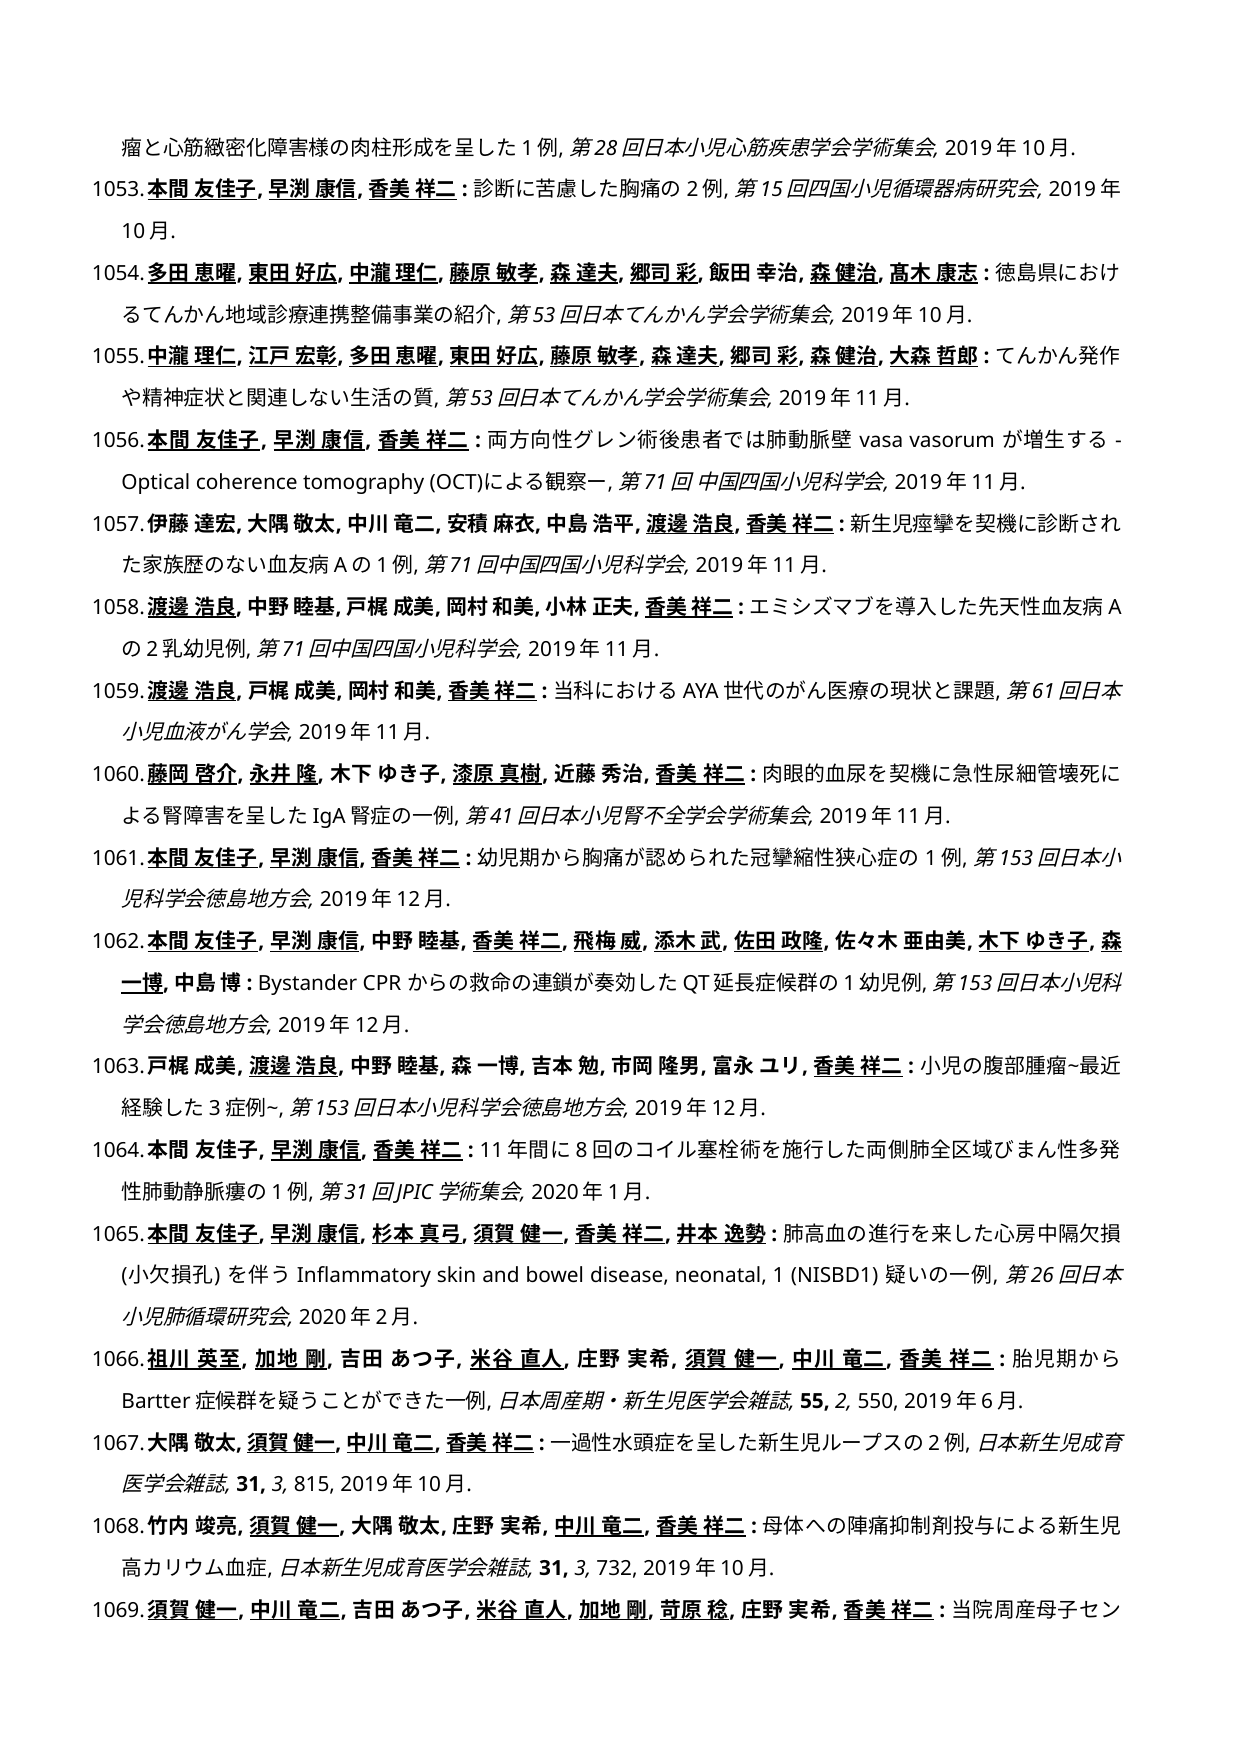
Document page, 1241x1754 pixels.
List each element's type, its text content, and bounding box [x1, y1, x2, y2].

list 伊藤 達宏, 大隅 敬太, 中川 竜二, 安積 麻衣, 中島 浩平, 渡邊 浩良, 香美 祥二 : 新生児痙攣を契機に診断された家族歴のない血友病Aの1例, 第71回中国四国小児科学会, 2019年11月. [92, 501, 1122, 584]
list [92, 125, 1122, 167]
list 渡邊 浩良, 戸梶 成美, 岡村 和美, 香美 祥二 : 当科におけるAYA世代のがん医療の現状と課題, 第61回日本小児血液がん学会, 2019年11月. [92, 668, 1122, 752]
list 多田 恵曜, 東田 好広, 中瀧 理仁, 藤原 敏孝, 森 達夫, 郷司 彩, 飯田 幸治, 森 健治, 髙木 康志 : 徳島県におけるてんかん地域診療連携整備事業の紹介, 第53回日本てんかん学会学術集会, 2019年10月. [92, 250, 1122, 334]
list 本間 友佳子, 早渕 康信, 中野 睦基, 香美 祥二, 飛梅 威, 添木 武, 佐田 政隆, 佐々木 亜由美, 木下 ゆき子, 森 一博, 中島 博 : Bystander CPR からの救命の連鎖が奏効したQT延長症候群の1幼児例, 第153回日本小児科学会徳島地方会, 2019年12月. [92, 919, 1122, 1044]
list 渡邊 浩良, 中野 睦基, 戸梶 成美, 岡村 和美, 小林 正夫, 香美 祥二 : エミシズマブを導入した先天性血友病Aの2乳幼児例, 第71回中国四国小児科学会, 2019年11月. [92, 584, 1122, 668]
list 本間 友佳子, 早渕 康信, 香美 祥二 : 11年間に8回のコイル塞栓術を施行した両側肺全区域びまん性多発性肺動静脈瘻の1例, 第31回JPIC学術集会, 2020年1月. [92, 1128, 1122, 1211]
list 大隅 敬太, 須賀 健一, 中川 竜二, 香美 祥二 : 一過性水頭症を呈した新生児ループスの2例, 日本新生児成育医学会雑誌, 31, 3, 815, 2019年10月. [92, 1420, 1122, 1503]
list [92, 1587, 1122, 1629]
list 本間 友佳子, 早渕 康信, 香美 祥二 : 両方向性グレン術後患者では肺動脈壁 vasa vasorum が増生する - Optical coherence tomography (OCT)による観察ー, 第71回 中国四国小児科学会, 2019年11月. [92, 417, 1122, 501]
list 戸梶 成美, 渡邊 浩良, 中野 睦基, 森 一博, 吉本 勉, 市岡 隆男, 富永 ユリ, 香美 祥二 : 小児の腹部腫瘤~最近経験した3症例~, 第153回日本小児科学会徳島地方会, 2019年12月. [92, 1044, 1122, 1128]
list 本間 友佳子, 早渕 康信, 杉本 真弓, 須賀 健一, 香美 祥二, 井本 逸勢 : 肺高血の進行を来した心房中隔欠損(小欠損孔) を伴う Inflammatory skin and bowel disease, neonatal, 1 (NISBD1) 疑いの一例, 第26回日本小児肺循環研究会, 2020年2月. [92, 1211, 1122, 1336]
list 中瀧 理仁, 江戸 宏彰, 多田 恵曜, 東田 好広, 藤原 敏孝, 森 達夫, 郷司 彩, 森 健治, 大森 哲郎 : てんかん発作や精神症状と関連しない生活の質, 第53回日本てんかん学会学術集会, 2019年11月. [92, 334, 1122, 417]
list 本間 友佳子, 早渕 康信, 香美 祥二 : 幼児期から胸痛が認められた冠攣縮性狭心症の1例, 第153回日本小児科学会徳島地方会, 2019年12月. [92, 835, 1122, 919]
list 祖川 英至, 加地 剛, 吉田 あつ子, 米谷 直人, 庄野 実希, 須賀 健一, 中川 竜二, 香美 祥二 : 胎児期からBartter症候群を疑うことができた一例, 日本周産期・新生児医学会雑誌, 55, 2, 550, 2019年6月. [92, 1336, 1122, 1420]
list 藤岡 啓介, 永井 隆, 木下 ゆき子, 漆原 真樹, 近藤 秀治, 香美 祥二 : 肉眼的血尿を契機に急性尿細管壊死による腎障害を呈したIgA腎症の一例, 第41回日本小児腎不全学会学術集会, 2019年11月. [92, 752, 1122, 835]
list 竹内 竣亮, 須賀 健一, 大隅 敬太, 庄野 実希, 中川 竜二, 香美 祥二 : 母体への陣痛抑制剤投与による新生児高カリウム血症, 日本新生児成育医学会雑誌, 31, 3, 732, 2019年10月. [92, 1503, 1122, 1587]
list 本間 友佳子, 早渕 康信, 香美 祥二 : 診断に苦慮した胸痛の2例, 第15回四国小児循環器病研究会, 2019年10月. [92, 167, 1122, 250]
